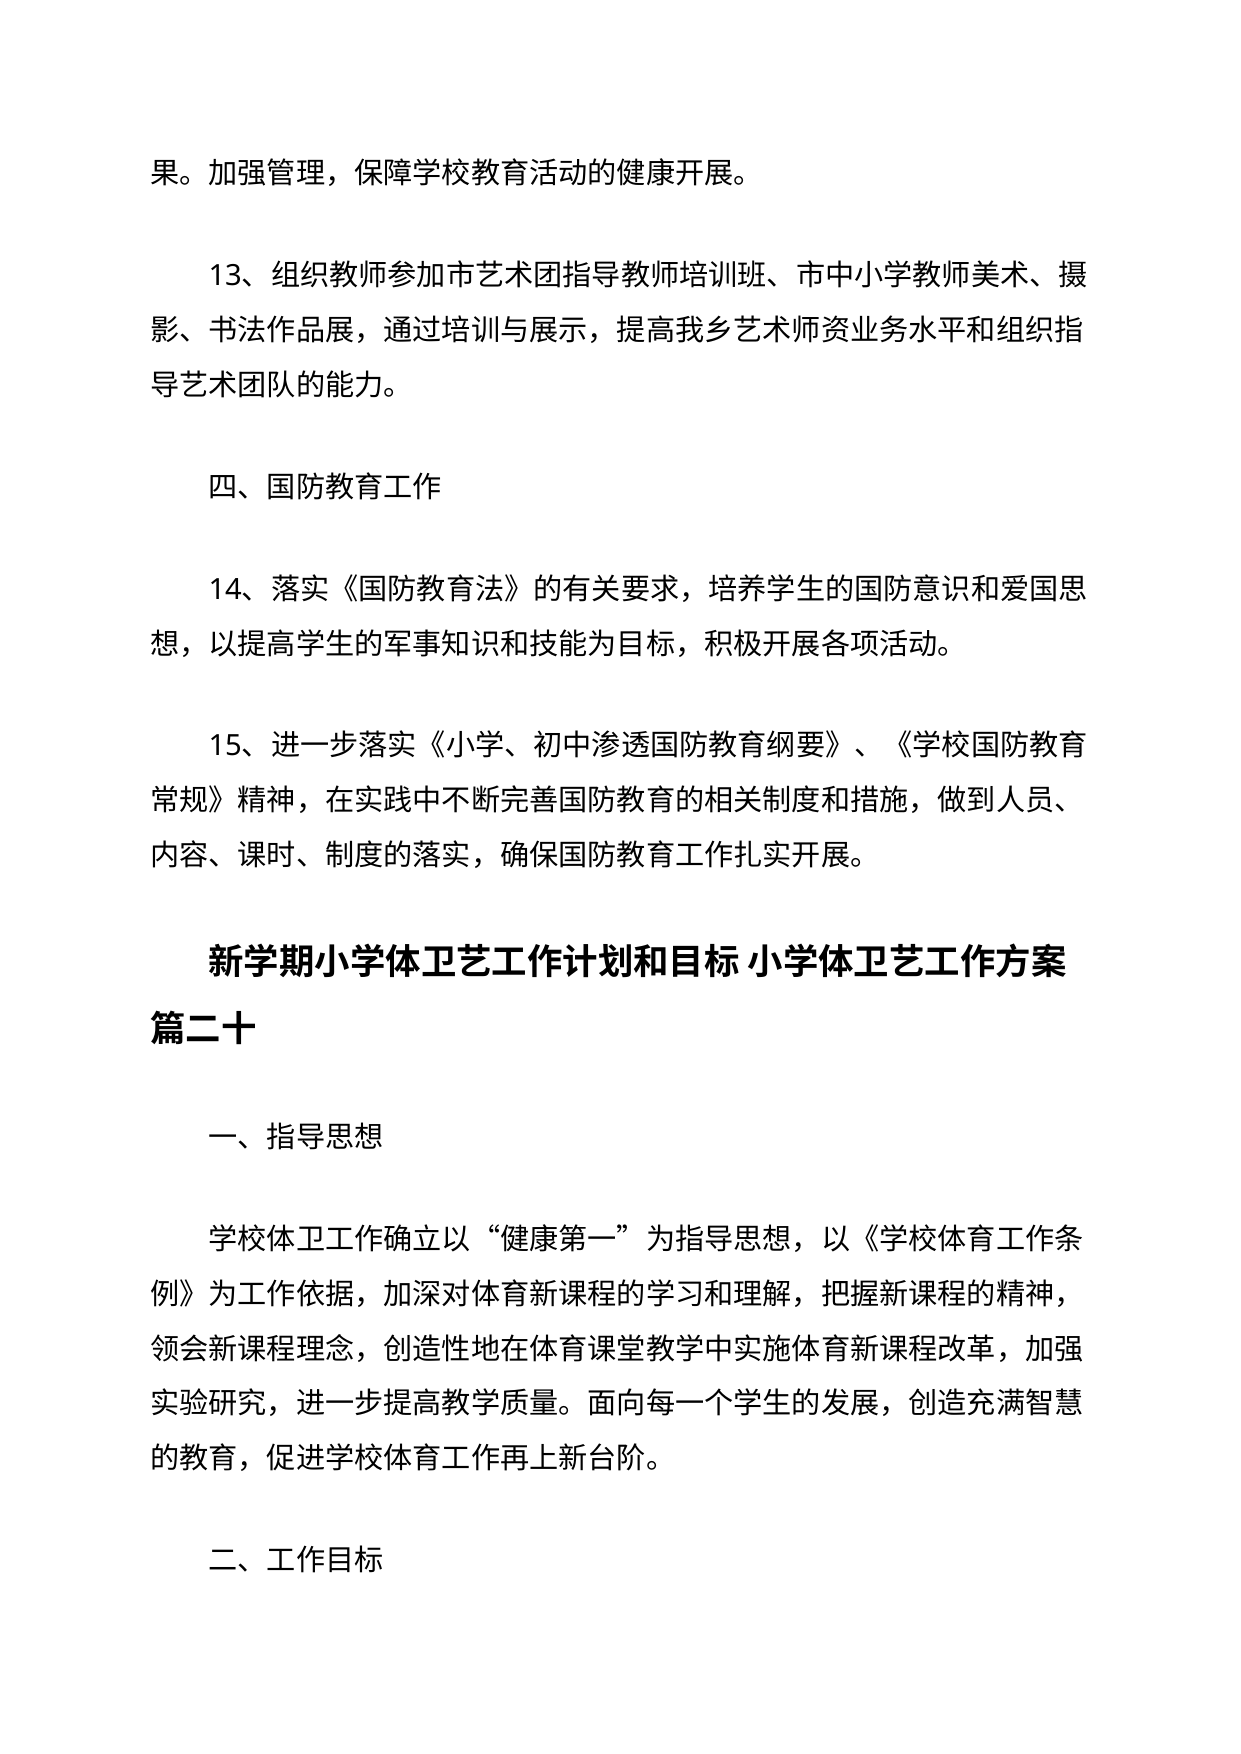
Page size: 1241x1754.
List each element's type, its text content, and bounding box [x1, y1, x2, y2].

text 一、指导思想 [150, 1114, 1090, 1156]
text 新学期小学体卫艺工作计划和目标 小学体卫艺工作方案篇二十 [150, 934, 1090, 1051]
text 四、国防教育工作 [150, 463, 1090, 506]
text 13、组织教师参加市艺术团指导教师培训班、市中小学教师美术、摄影、书法作品展，通过培训与展示，提高我乡艺术师资业务水平和组织指导艺术团队的能力。 [150, 252, 1090, 404]
text 15、进一步落实《小学、初中渗透国防教育纲要》、《学校国防教育常规》精神，在实践中不断完善国防教育的相关制度和措施，做到人员、内容、课时、制度的落实，确保国防教育工作扎实开展。 [150, 722, 1090, 874]
text 14、落实《国防教育法》的有关要求，培养学生的国防意识和爱国思想，以提高学生的军事知识和技能为目标，积极开展各项活动。 [150, 565, 1090, 662]
text 二、工作目标 [150, 1537, 1090, 1579]
text 学校体卫工作确立以“健康第一”为指导思想，以《学校体育工作条例》为工作依据，加深对体育新课程的学习和理解，把握新课程的精神，领会新课程理念，创造性地在体育课堂教学中实施体育新课程改革，加强实验研究，进一步提高教学质量。面向每一个学生的发展，创造充满智慧的教育，促进学校体育工作再上新台阶。 [150, 1215, 1090, 1477]
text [150, 150, 1090, 192]
